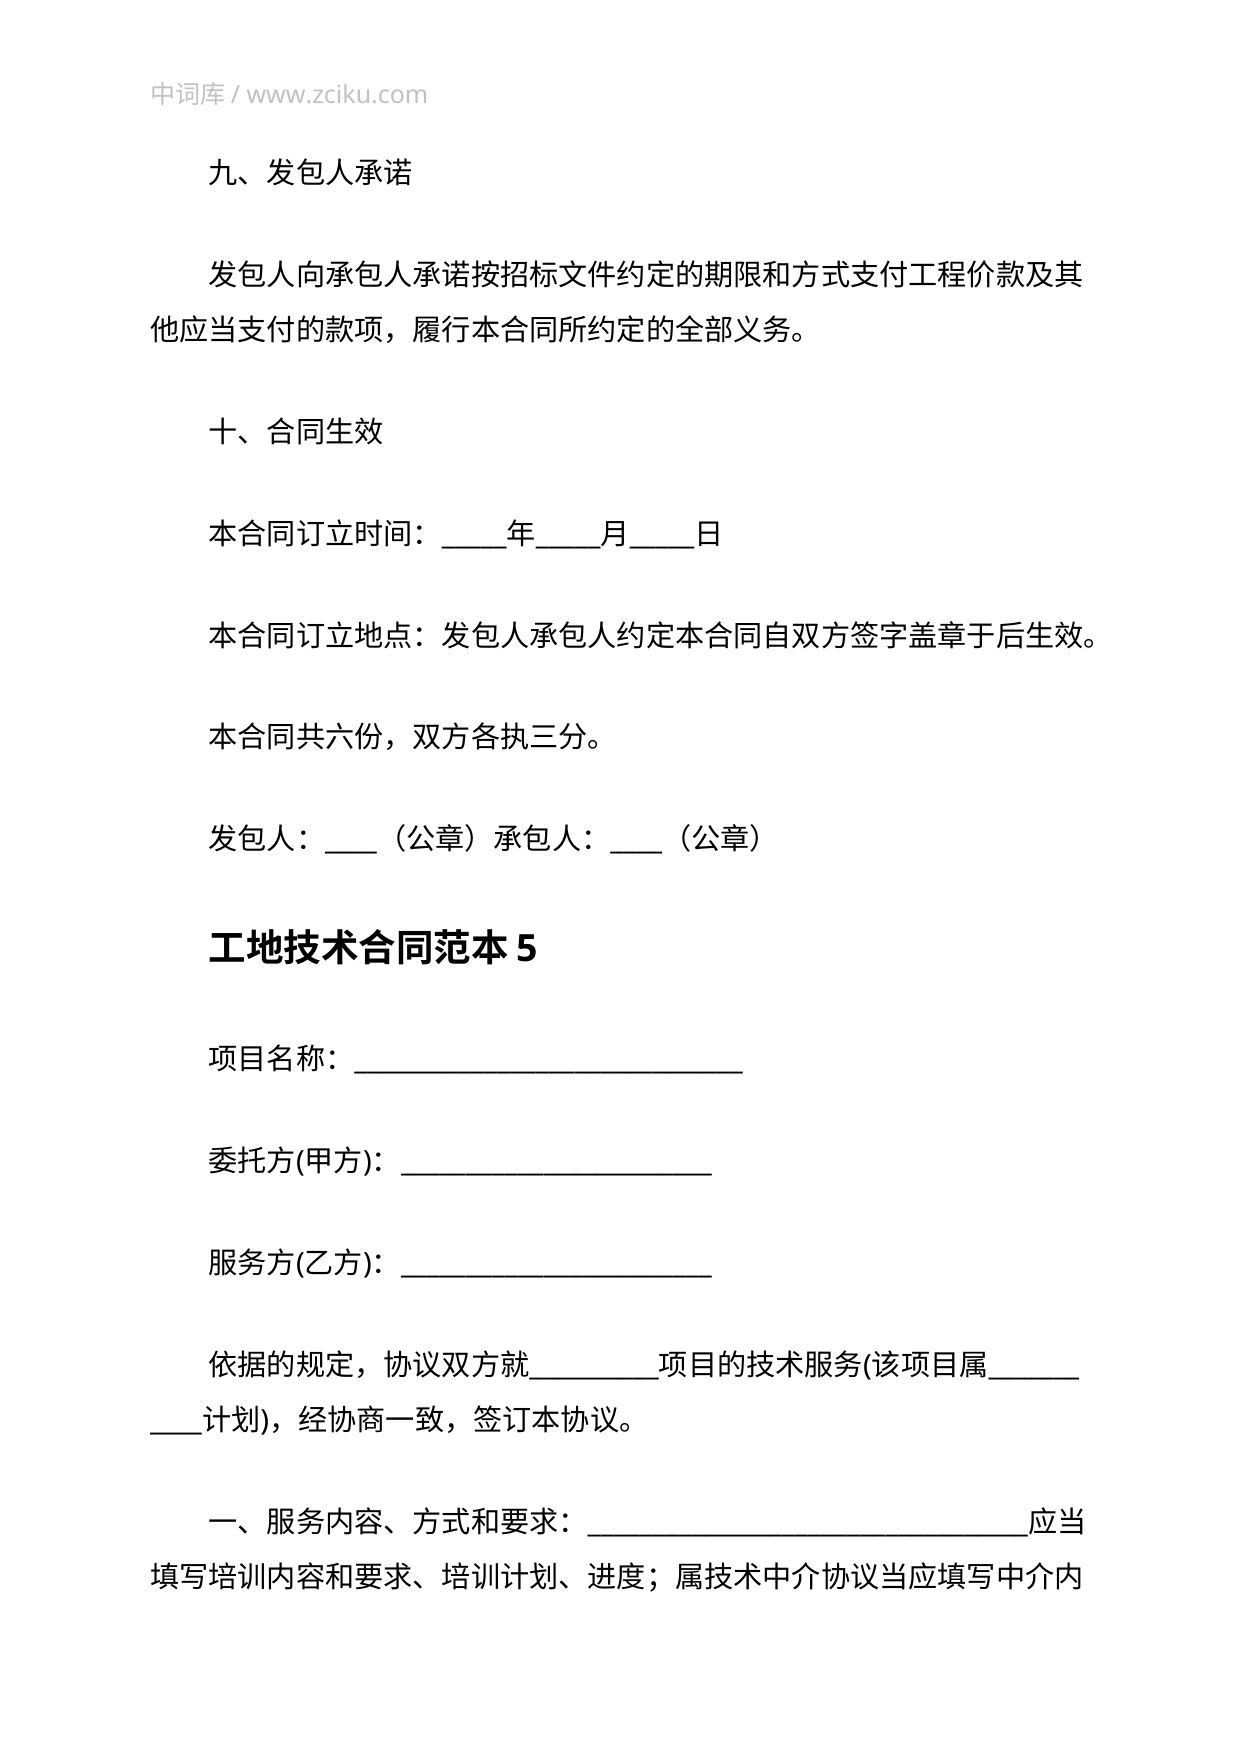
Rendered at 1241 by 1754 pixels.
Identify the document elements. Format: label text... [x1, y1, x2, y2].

text 工地技术合同范本5 [150, 918, 1090, 972]
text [150, 1498, 1090, 1596]
text 本合同订立地点：发包人承包人约定本合同自双方签字盖章于后生效。 [150, 612, 1090, 654]
text 本合同共六份，双方各执三分。 [150, 714, 1090, 756]
text 十、合同生效 [150, 408, 1090, 451]
text 发包人：____（公章）承包人：____（公章） [150, 816, 1090, 858]
text 发包人向承包人承诺按招标文件约定的期限和方式支付工程价款及其他应当支付的款项，履行本合同所约定的全部义务。 [150, 252, 1090, 349]
text 本合同订立时间：_____年_____月_____日 [150, 510, 1090, 553]
text 委托方(甲方)：________________________ [150, 1137, 1090, 1180]
text 项目名称：______________________________ [150, 1035, 1090, 1078]
text 九、发包人承诺 [150, 150, 1090, 192]
text 依据的规定，协议双方就__________项目的技术服务(该项目属___________计划)，经协商一致，签订本协议。 [150, 1341, 1090, 1439]
text 服务方(乙方)：________________________ [150, 1239, 1090, 1282]
